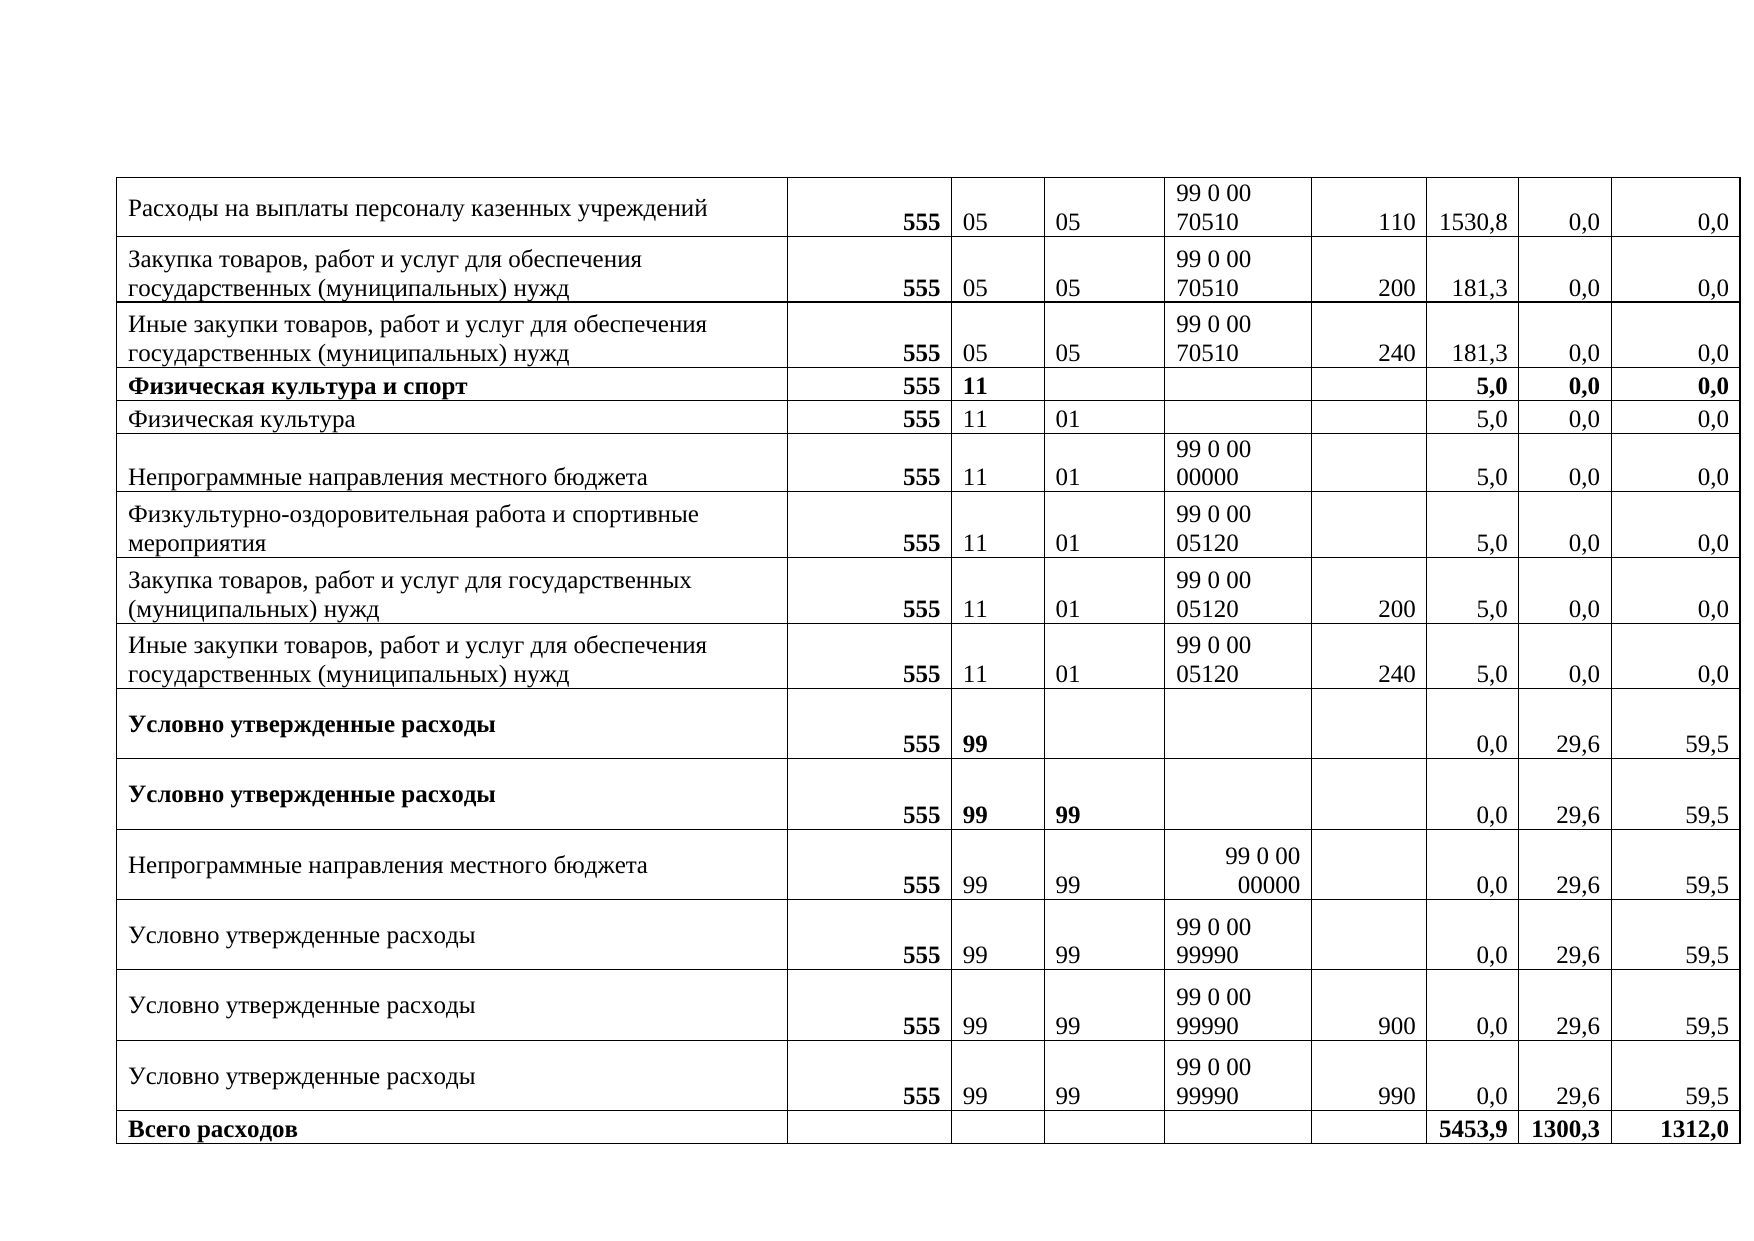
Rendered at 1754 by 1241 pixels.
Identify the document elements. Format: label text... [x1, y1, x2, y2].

table_cell 0,0 [1519, 492, 1611, 557]
table_cell 59,5 [1612, 900, 1739, 969]
table_cell Иные закупки товаров, работ и услуг для обеспечения государственных (муниципальных) нужд [117, 624, 787, 688]
table_cell Физическая культура [117, 401, 787, 433]
table_cell [1045, 368, 1164, 400]
table_cell Физкультурно-оздоровительная работа и спортивные мероприятия [117, 492, 787, 557]
table_cell [1312, 401, 1426, 433]
table_cell 99 0 00 99990 [1165, 900, 1311, 969]
table_cell 555 [788, 434, 951, 491]
table_cell 59,5 [1612, 830, 1739, 899]
table_cell 0,0 [1519, 401, 1611, 433]
table_cell 29,6 [1519, 970, 1611, 1039]
table_cell 0,0 [1612, 303, 1739, 367]
table_cell Условно утвержденные расходы [117, 970, 787, 1039]
table_cell [1045, 689, 1164, 758]
table_cell 5,0 [1427, 368, 1518, 400]
table_cell 5,0 [1427, 492, 1518, 557]
table_cell 01 [1045, 401, 1164, 433]
table_cell 0,0 [1612, 434, 1739, 491]
table_cell 5,0 [1427, 624, 1518, 688]
table_cell Условно утвержденные расходы [117, 1041, 787, 1110]
table_cell 99 0 00 70510 [1165, 178, 1311, 236]
table_cell [1312, 830, 1426, 899]
table_cell 05 [1045, 303, 1164, 367]
table_cell 0,0 [1612, 401, 1739, 433]
table_cell 5,0 [1427, 558, 1518, 622]
table_cell 0,0 [1519, 434, 1611, 491]
table_cell 99 [1045, 1041, 1164, 1110]
table_cell 110 [1312, 178, 1426, 236]
table_cell 5453,9 [1427, 1111, 1518, 1143]
table_cell [1165, 689, 1311, 758]
table_cell 59,5 [1612, 689, 1739, 758]
table_cell 0,0 [1612, 178, 1739, 236]
table_cell 11 [952, 558, 1044, 622]
table_cell 0,0 [1427, 759, 1518, 829]
table_cell 05 [952, 237, 1044, 301]
table_cell 200 [1312, 237, 1426, 301]
table_cell 0,0 [1427, 689, 1518, 758]
table_cell 5,0 [1427, 401, 1518, 433]
table_cell 555 [788, 900, 951, 969]
table_cell [1312, 492, 1426, 557]
table_cell 99 0 00 99990 [1165, 970, 1311, 1039]
table_cell 11 [952, 624, 1044, 688]
table_cell 1300,3 [1519, 1111, 1611, 1143]
table_cell 29,6 [1519, 830, 1611, 899]
table_cell 0,0 [1519, 303, 1611, 367]
table_cell [1312, 689, 1426, 758]
table_cell Закупка товаров, работ и услуг для обеспечения государственных (муниципальных) нужд [117, 237, 787, 301]
table_cell 99 [1045, 970, 1164, 1039]
table_cell 99 0 00 70510 [1165, 303, 1311, 367]
table_cell 0,0 [1612, 492, 1739, 557]
table_cell Условно утвержденные расходы [117, 689, 787, 758]
table_cell 0,0 [1519, 178, 1611, 236]
table_cell 99 [1045, 759, 1164, 829]
table_cell 99 [1045, 900, 1164, 969]
table_cell [1312, 434, 1426, 491]
table_cell 99 [952, 970, 1044, 1039]
table_cell 01 [1045, 434, 1164, 491]
table_cell 99 [952, 1041, 1044, 1110]
table_cell 99 [952, 830, 1044, 899]
table_cell 01 [1045, 624, 1164, 688]
table_cell [1312, 1111, 1426, 1143]
table_cell 99 0 00 00000 [1165, 830, 1311, 899]
table_cell 59,5 [1612, 759, 1739, 829]
table_cell 29,6 [1519, 1041, 1611, 1110]
table_cell 99 [952, 900, 1044, 969]
table_cell [952, 1111, 1044, 1143]
table_cell 05 [952, 178, 1044, 236]
table_cell 99 0 00 05120 [1165, 558, 1311, 622]
table_cell 0,0 [1427, 900, 1518, 969]
table_cell 0,0 [1612, 237, 1739, 301]
table_cell 555 [788, 492, 951, 557]
table_cell 59,5 [1612, 970, 1739, 1039]
table_cell 0,0 [1519, 558, 1611, 622]
table_cell 555 [788, 689, 951, 758]
table_cell [1312, 368, 1426, 400]
table_cell 555 [788, 303, 951, 367]
table_cell 99 0 00 70510 [1165, 237, 1311, 301]
table_cell 11 [952, 368, 1044, 400]
table_cell 555 [788, 558, 951, 622]
table_cell 01 [1045, 558, 1164, 622]
table_cell 01 [1045, 492, 1164, 557]
table_cell 555 [788, 1041, 951, 1110]
table_cell [1165, 401, 1311, 433]
table_cell Расходы на выплаты персоналу казенных учреждений [117, 178, 787, 236]
table_cell 11 [952, 434, 1044, 491]
table_cell 0,0 [1612, 368, 1739, 400]
table_cell 05 [1045, 237, 1164, 301]
table_cell 555 [788, 368, 951, 400]
table_cell 0,0 [1427, 970, 1518, 1039]
table_cell 990 [1312, 1041, 1426, 1110]
table_cell 555 [788, 178, 951, 236]
table_cell 05 [952, 303, 1044, 367]
table_cell 555 [788, 624, 951, 688]
table_cell Всего расходов [117, 1111, 787, 1143]
table_cell 555 [788, 759, 951, 829]
table_cell 11 [952, 401, 1044, 433]
table_cell 181,3 [1427, 303, 1518, 367]
table_cell 0,0 [1519, 624, 1611, 688]
table_cell 1312,0 [1612, 1111, 1739, 1143]
table_cell 900 [1312, 970, 1426, 1039]
table_cell 555 [788, 830, 951, 899]
table_cell Закупка товаров, работ и услуг для государственных (муниципальных) нужд [117, 558, 787, 622]
table_cell 99 [952, 689, 1044, 758]
table_cell [1312, 900, 1426, 969]
table_cell Непрограммные направления местного бюджета [117, 434, 787, 491]
table_cell 200 [1312, 558, 1426, 622]
table_cell 0,0 [1612, 558, 1739, 622]
table_cell [1165, 368, 1311, 400]
table_cell 59,5 [1612, 1041, 1739, 1110]
table_cell Физическая культура и спорт [117, 368, 787, 400]
table_cell [788, 1111, 951, 1143]
table_cell 99 [1045, 830, 1164, 899]
table_cell 0,0 [1427, 1041, 1518, 1110]
table_cell 181,3 [1427, 237, 1518, 301]
table_cell 29,6 [1519, 900, 1611, 969]
table_cell 99 0 00 00000 [1165, 434, 1311, 491]
table_cell 555 [788, 970, 951, 1039]
table_cell Непрограммные направления местного бюджета [117, 830, 787, 899]
table_cell 0,0 [1427, 830, 1518, 899]
table_cell 555 [788, 237, 951, 301]
table_cell [1165, 1111, 1311, 1143]
table_cell 99 0 00 99990 [1165, 1041, 1311, 1110]
table_cell 1530,8 [1427, 178, 1518, 236]
table_cell Условно утвержденные расходы [117, 759, 787, 829]
table_cell 05 [1045, 178, 1164, 236]
table_cell [1312, 759, 1426, 829]
table_cell 240 [1312, 303, 1426, 367]
table_cell 99 0 00 05120 [1165, 492, 1311, 557]
table_cell 240 [1312, 624, 1426, 688]
table_cell [1165, 759, 1311, 829]
table_cell [1045, 1111, 1164, 1143]
table_cell 0,0 [1519, 368, 1611, 400]
table_cell 555 [788, 401, 951, 433]
table_cell 0,0 [1612, 624, 1739, 688]
table_cell 0,0 [1519, 237, 1611, 301]
table_cell Иные закупки товаров, работ и услуг для обеспечения государственных (муниципальных) нужд [117, 303, 787, 367]
table_cell 99 [952, 759, 1044, 829]
table_cell 11 [952, 492, 1044, 557]
table_cell 5,0 [1427, 434, 1518, 491]
table_cell Условно утвержденные расходы [117, 900, 787, 969]
table_cell 99 0 00 05120 [1165, 624, 1311, 688]
table_cell 29,6 [1519, 759, 1611, 829]
table_cell 29,6 [1519, 689, 1611, 758]
